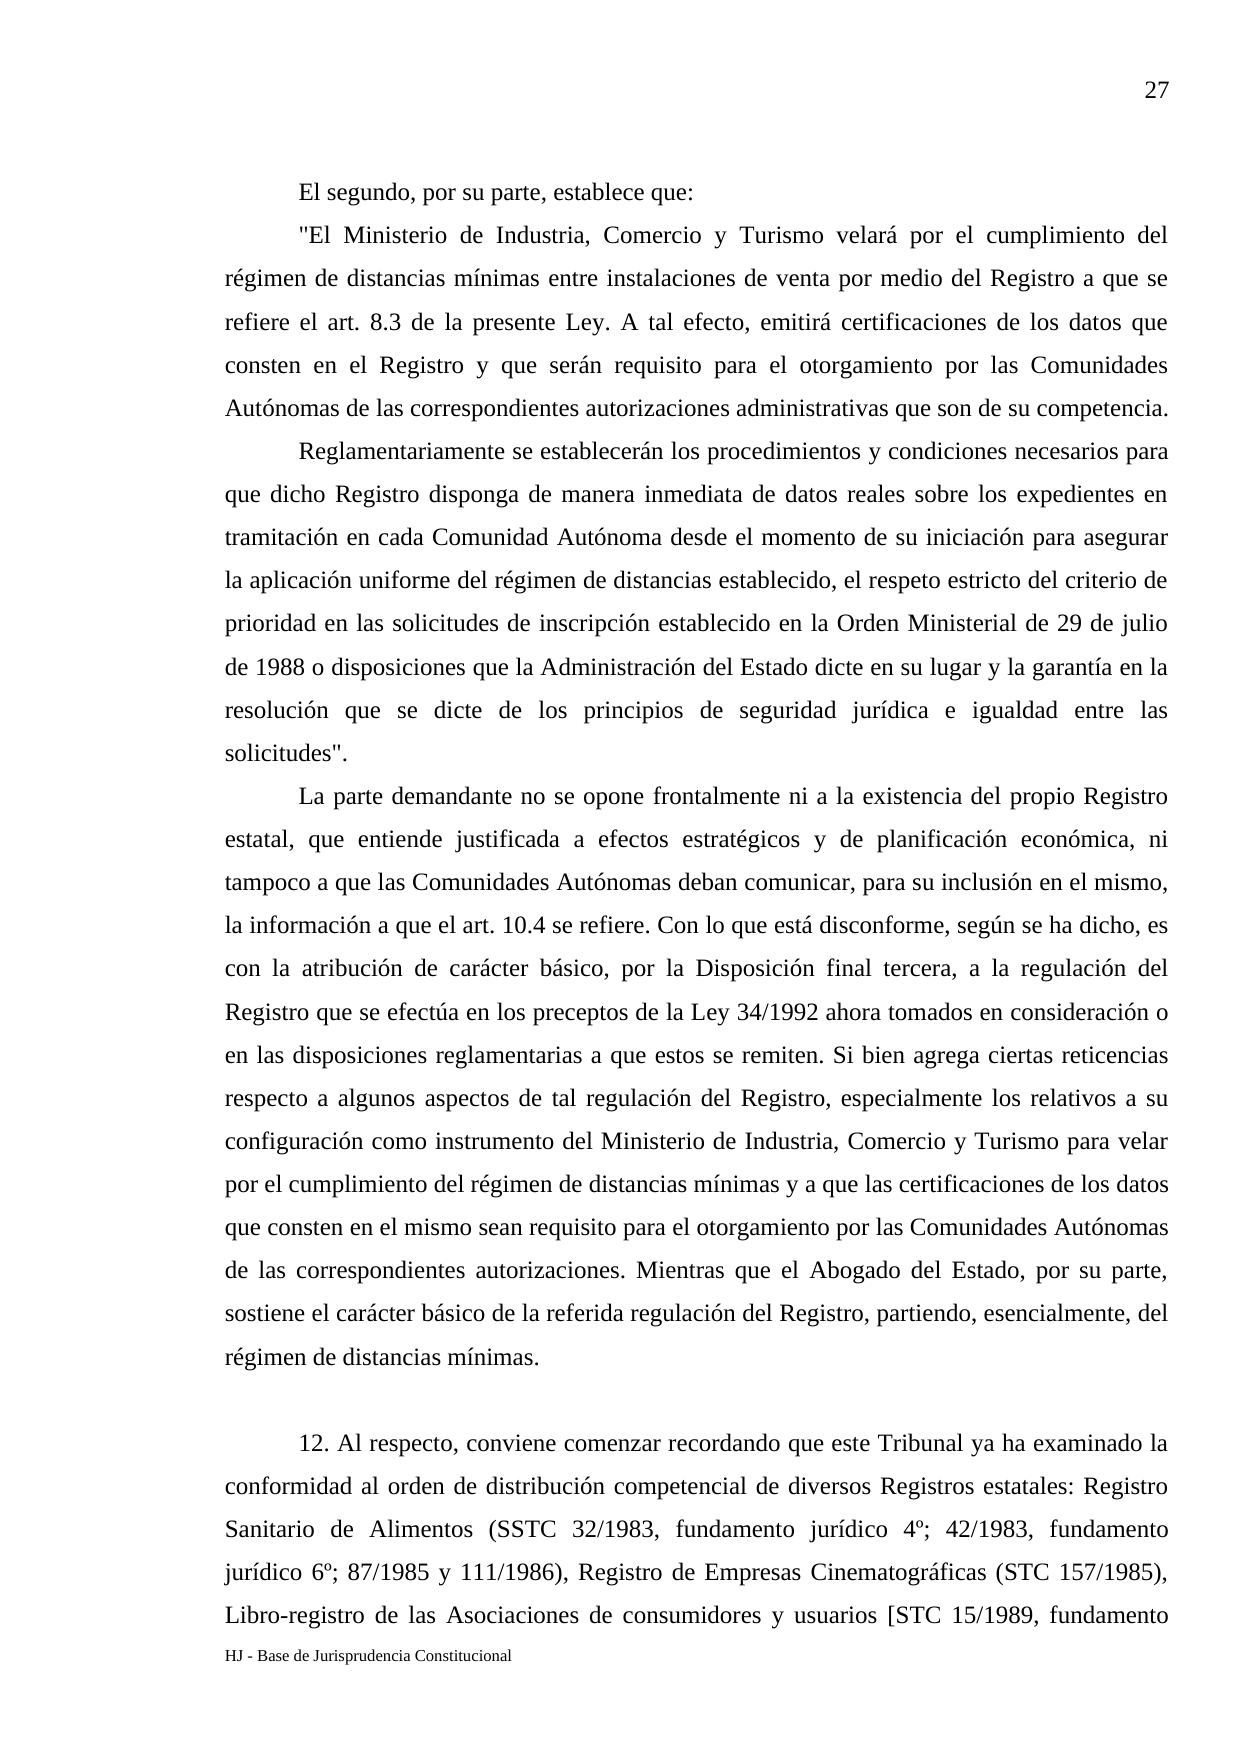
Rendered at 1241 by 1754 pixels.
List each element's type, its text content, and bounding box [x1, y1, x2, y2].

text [224, 1428, 1169, 1629]
text Reglamentariamente se establecerán los procedimientos y condiciones necesarios para que dicho Registro disponga de manera inmediata de datos reales sobre los expedientes en tramitación en cada Comunidad Autónoma desde el momento de su iniciación para asegurar la aplicación uniforme del régimen de distancias establecido, el respeto estricto del criterio de prioridad en las solicitudes de inscripción establecido en la Orden Ministerial de 29 de julio de 1988 o disposiciones que la Administración del Estado dicte en su lugar y la garantía en la resolución que se dicte de los principios de seguridad jurídica e igualdad entre las solicitudes". [224, 436, 1169, 767]
text "El Ministerio de Industria, Comercio y Turismo velará por el cumplimiento del régimen de distancias mínimas entre instalaciones de venta por medio del Registro a que se refiere el art. 8.3 de la presente Ley. A tal efecto, emitirá certificaciones de los datos que consten en el Registro y que serán requisito para el otorgamiento por las Comunidades Autónomas de las correspondientes autorizaciones administrativas que son de su competencia. [224, 220, 1169, 422]
text La parte demandante no se opone frontalmente ni a la existencia del propio Registro estatal, que entiende justificada a efectos estratégicos y de planificación económica, ni tampoco a que las Comunidades Autónomas deban comunicar, para su inclusión en el mismo, la información a que el art. 10.4 se refiere. Con lo que está disconforme, según se ha dicho, es con la atribución de carácter básico, por la Disposición final tercera, a la regulación del Registro que se efectúa en los preceptos de la Ley 34/1992 ahora tomados en consideración o en las disposiciones reglamentarias a que estos se remiten. Si bien agrega ciertas reticencias respecto a algunos aspectos de tal regulación del Registro, especialmente los relativos a su configuración como instrumento del Ministerio de Industria, Comercio y Turismo para velar por el cumplimiento del régimen de distancias mínimas y a que las certificaciones de los datos que consten en el mismo sean requisito para el otorgamiento por las Comunidades Autónomas de las correspondientes autorizaciones. Mientras que el Abogado del Estado, por su parte, sostiene el carácter básico de la referida regulación del Registro, partiendo, esencialmente, del régimen de distancias mínimas. [224, 781, 1169, 1370]
text El segundo, por su parte, establece que: [224, 177, 1169, 206]
